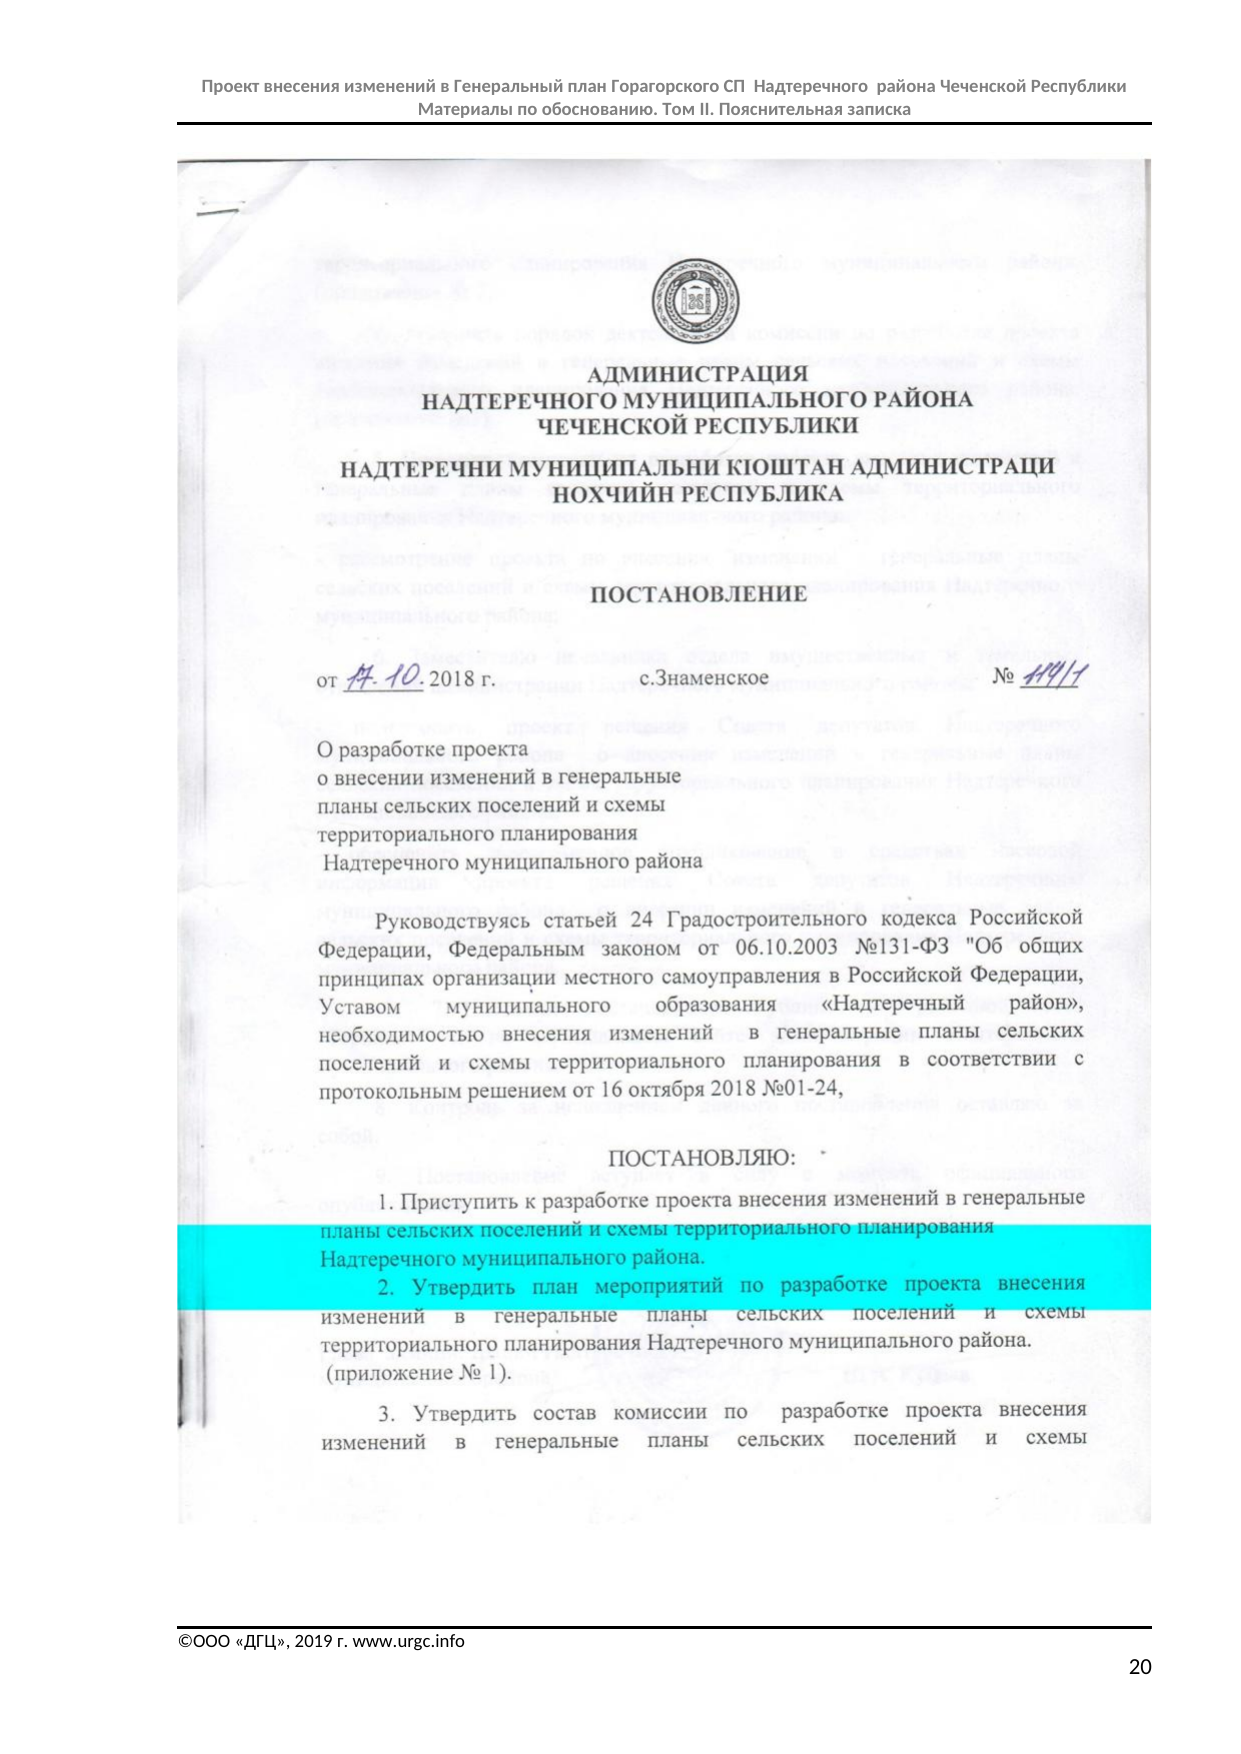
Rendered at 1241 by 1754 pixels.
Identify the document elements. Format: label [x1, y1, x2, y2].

picture [177, 152, 1152, 1531]
